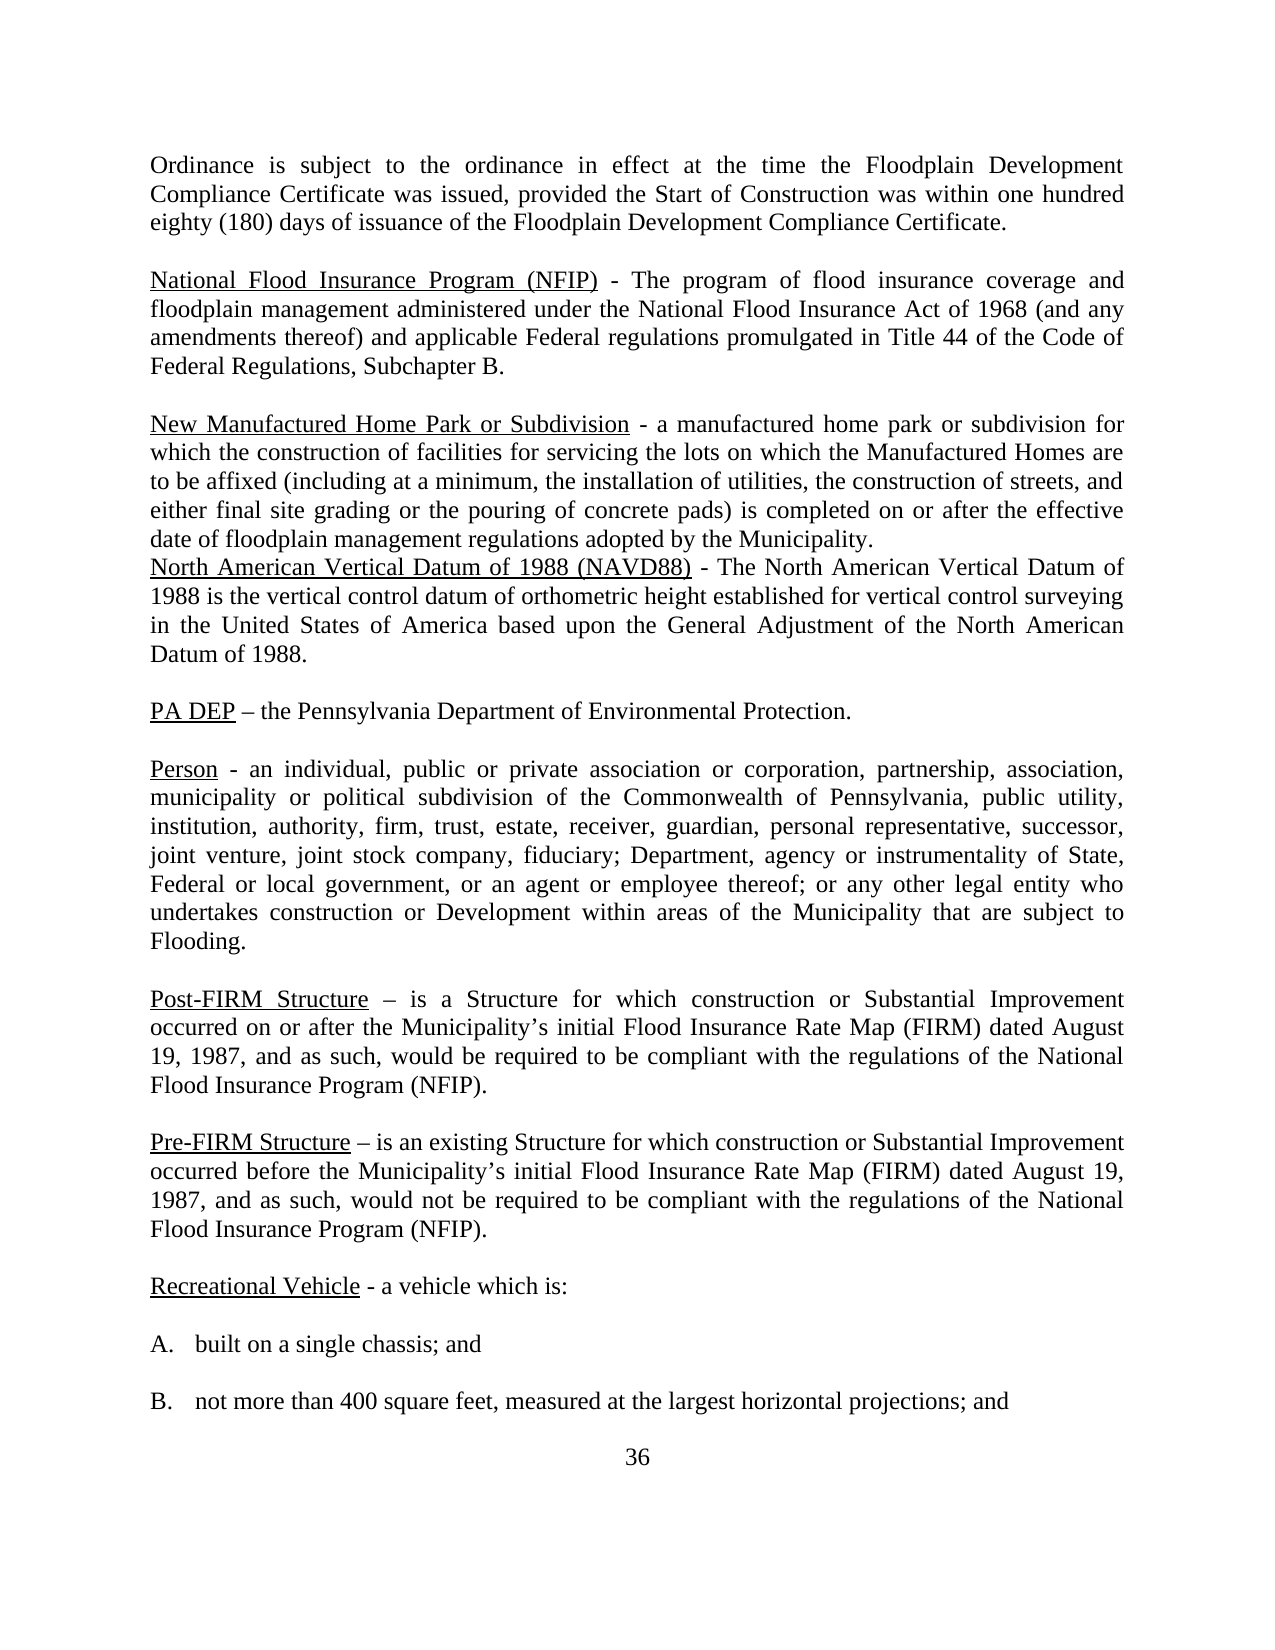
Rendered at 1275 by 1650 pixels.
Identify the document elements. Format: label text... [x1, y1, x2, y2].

text Post-FIRM Structure – is a Structure for which construction or Substantial Improvement occurred on or after the Municipality’s initial Flood Insurance Rate Map (FIRM) dated August 19, 1987, and as such, would be required to be compliant with the regulations of the National Flood Insurance Program (NFIP). [150, 984, 1125, 1099]
text Person - an individual, public or private association or corporation, partnership, association, municipality or political subdivision of the Commonwealth of Pennsylvania, public utility, institution, authority, firm, trust, estate, receiver, guardian, personal representative, successor, joint venture, joint stock company, fiduciary; Department, agency or instrumentality of State, Federal or local government, or an agent or employee thereof; or any other legal entity who undertakes construction or Development within areas of the Municipality that are subject to Flooding. [150, 754, 1125, 955]
text Pre-FIRM Structure – is an existing Structure for which construction or Substantial Improvement occurred before the Municipality’s initial Flood Insurance Rate Map (FIRM) dated August 19, 1987, and as such, would not be required to be compliant with the regulations of the National Flood Insurance Program (NFIP). [150, 1127, 1125, 1242]
text PA DEP – the Pennsylvania Department of Environmental Protection. [150, 696, 1125, 725]
text A. built on a single chassis; and [150, 1329, 1125, 1357]
text New Manufactured Home Park or Subdivision - a manufactured home park or subdivision for which the construction of facilities for servicing the lots on which the Manufactured Homes are to be affixed (including at a minimum, the installation of utilities, the construction of streets, and either final site grading or the pouring of concrete pads) is completed on or after the effective date of floodplain management regulations adopted by the Municipality. [150, 409, 1125, 552]
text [150, 150, 1125, 236]
text Recreational Vehicle - a vehicle which is: [150, 1271, 1125, 1300]
text North American Vertical Datum of 1988 (NAVD88) - The North American Vertical Datum of 1988 is the vertical control datum of orthometric height established for vertical control surveying in the United States of America based upon the General Adjustment of the North American Datum of 1988. [150, 552, 1125, 667]
text B. not more than 400 square feet, measured at the largest horizontal projections; and [150, 1386, 1125, 1415]
text National Flood Insurance Program (NFIP) - The program of flood insurance coverage and floodplain management administered under the National Flood Insurance Act of 1968 (and any amendments thereof) and applicable Federal regulations promulgated in Title 44 of the Code of Federal Regulations, Subchapter B. [150, 265, 1125, 380]
